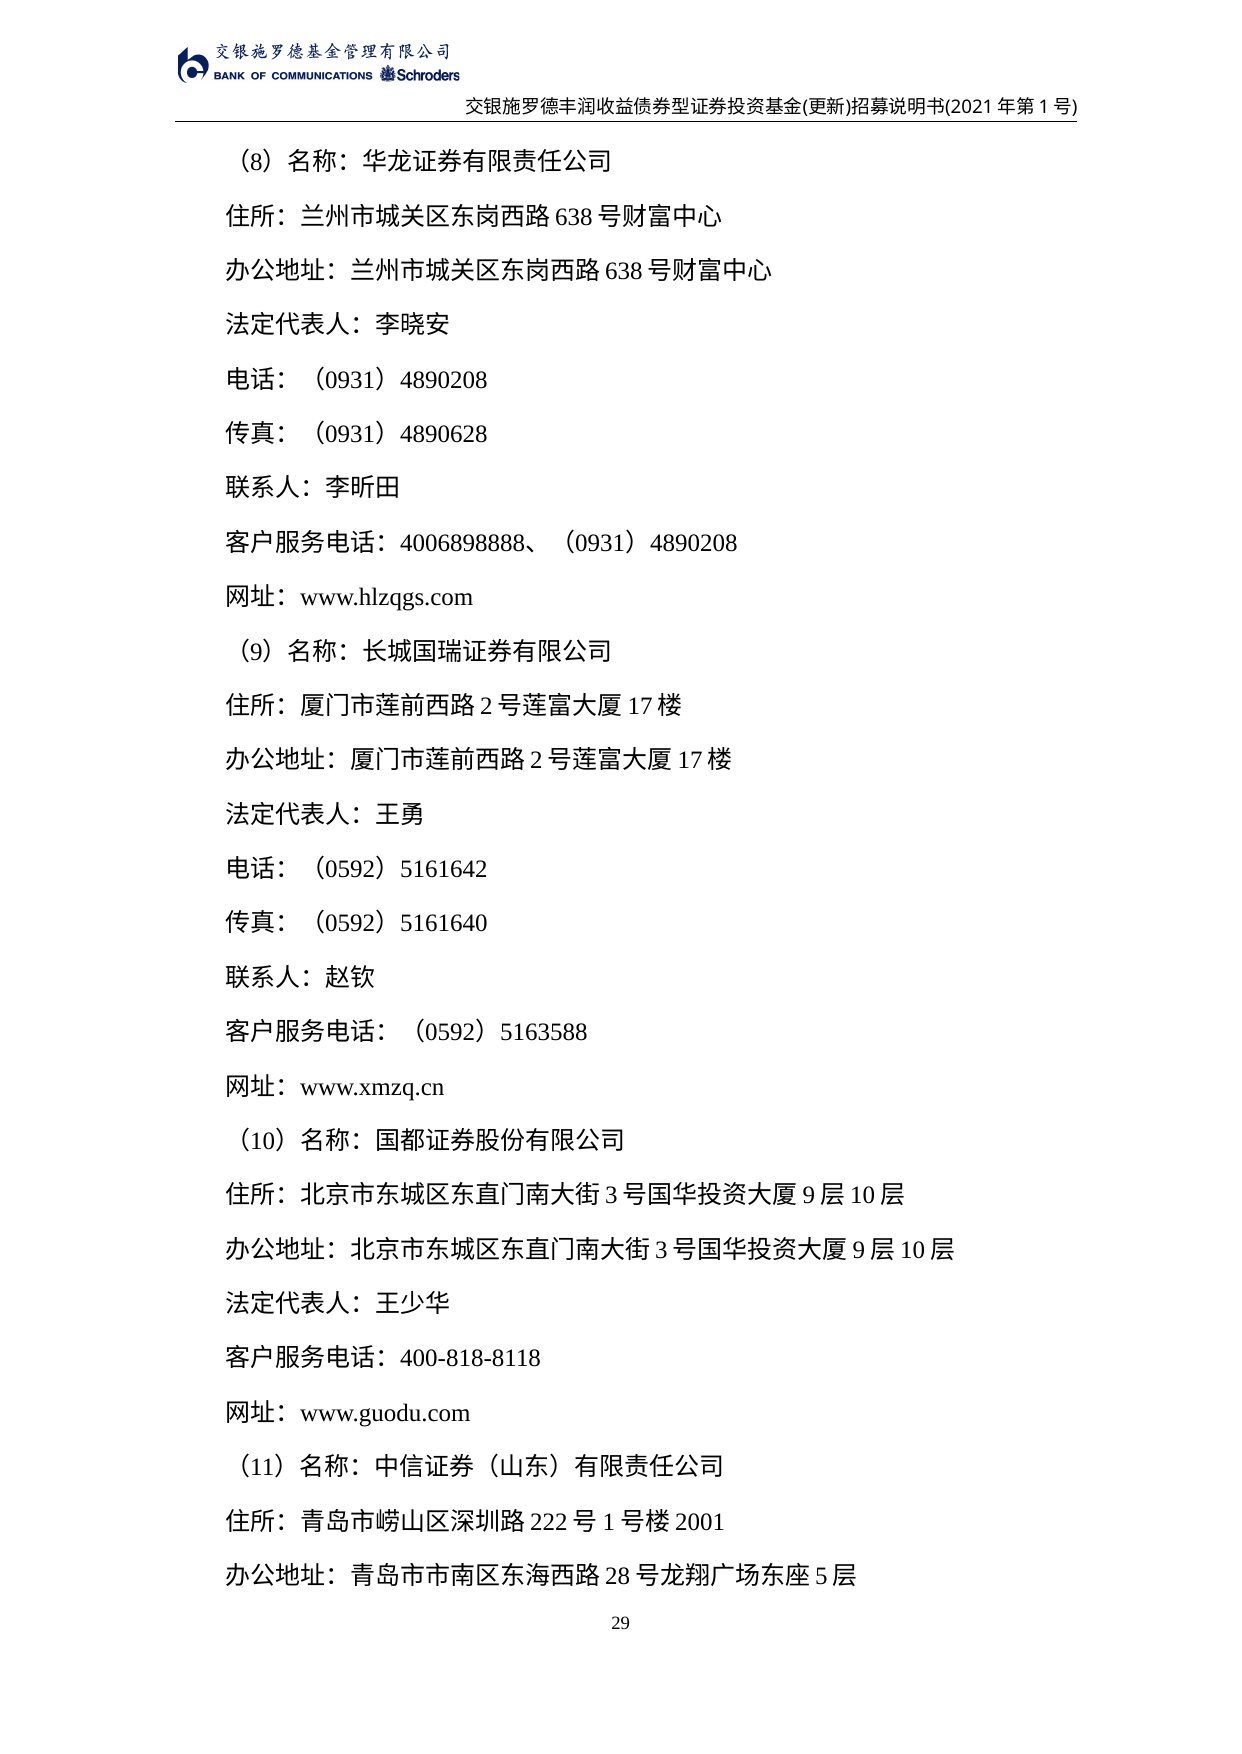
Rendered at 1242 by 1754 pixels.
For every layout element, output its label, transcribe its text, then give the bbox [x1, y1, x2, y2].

text 传真：（0931）4890628 [175, 413, 1077, 450]
text 客户服务电话：（0592）5163588 [175, 1012, 1077, 1048]
text 电话：（0592）5161642 [175, 848, 1077, 885]
text 法定代表人：李晓安 [175, 305, 1077, 341]
text 住所：厦门市莲前西路2号莲富大厦17楼 [175, 685, 1077, 722]
text 法定代表人：王少华 [175, 1283, 1077, 1320]
text 联系人：赵钦 [175, 957, 1077, 993]
text 客户服务电话：4006898888、（0931）4890208 [175, 522, 1077, 558]
text 住所：青岛市崂山区深圳路222号1号楼2001 [175, 1501, 1077, 1537]
text 法定代表人：王勇 [175, 794, 1077, 830]
text 网址：www.xmzq.cn [175, 1066, 1077, 1102]
text 办公地址：厦门市莲前西路2号莲富大厦17楼 [175, 740, 1077, 776]
text 联系人：李昕田 [175, 468, 1077, 504]
text （10）名称：国都证券股份有限公司 [175, 1120, 1077, 1157]
text 网址：www.guodu.com [175, 1392, 1077, 1428]
text 网址：www.hlzqgs.com [175, 577, 1077, 613]
text （11）名称：中信证券（山东）有限责任公司 [175, 1447, 1077, 1483]
text （9）名称：长城国瑞证券有限公司 [175, 631, 1077, 667]
text 办公地址：北京市东城区东直门南大街3号国华投资大厦9层10层 [175, 1229, 1077, 1265]
text 办公地址：兰州市城关区东岗西路638号财富中心 [175, 250, 1077, 287]
text 传真：（0592）5161640 [175, 903, 1077, 939]
text 办公地址：青岛市市南区东海西路28号龙翔广场东座5层 [175, 1555, 1077, 1592]
text 电话：（0931）4890208 [175, 359, 1077, 395]
picture [178, 43, 460, 83]
text （8）名称：华龙证券有限责任公司 [175, 142, 1077, 178]
text 客户服务电话：400-818-8118 [175, 1338, 1077, 1374]
text 住所：北京市东城区东直门南大街3号国华投资大厦9层10层 [175, 1175, 1077, 1211]
text 住所：兰州市城关区东岗西路638号财富中心 [175, 196, 1077, 232]
